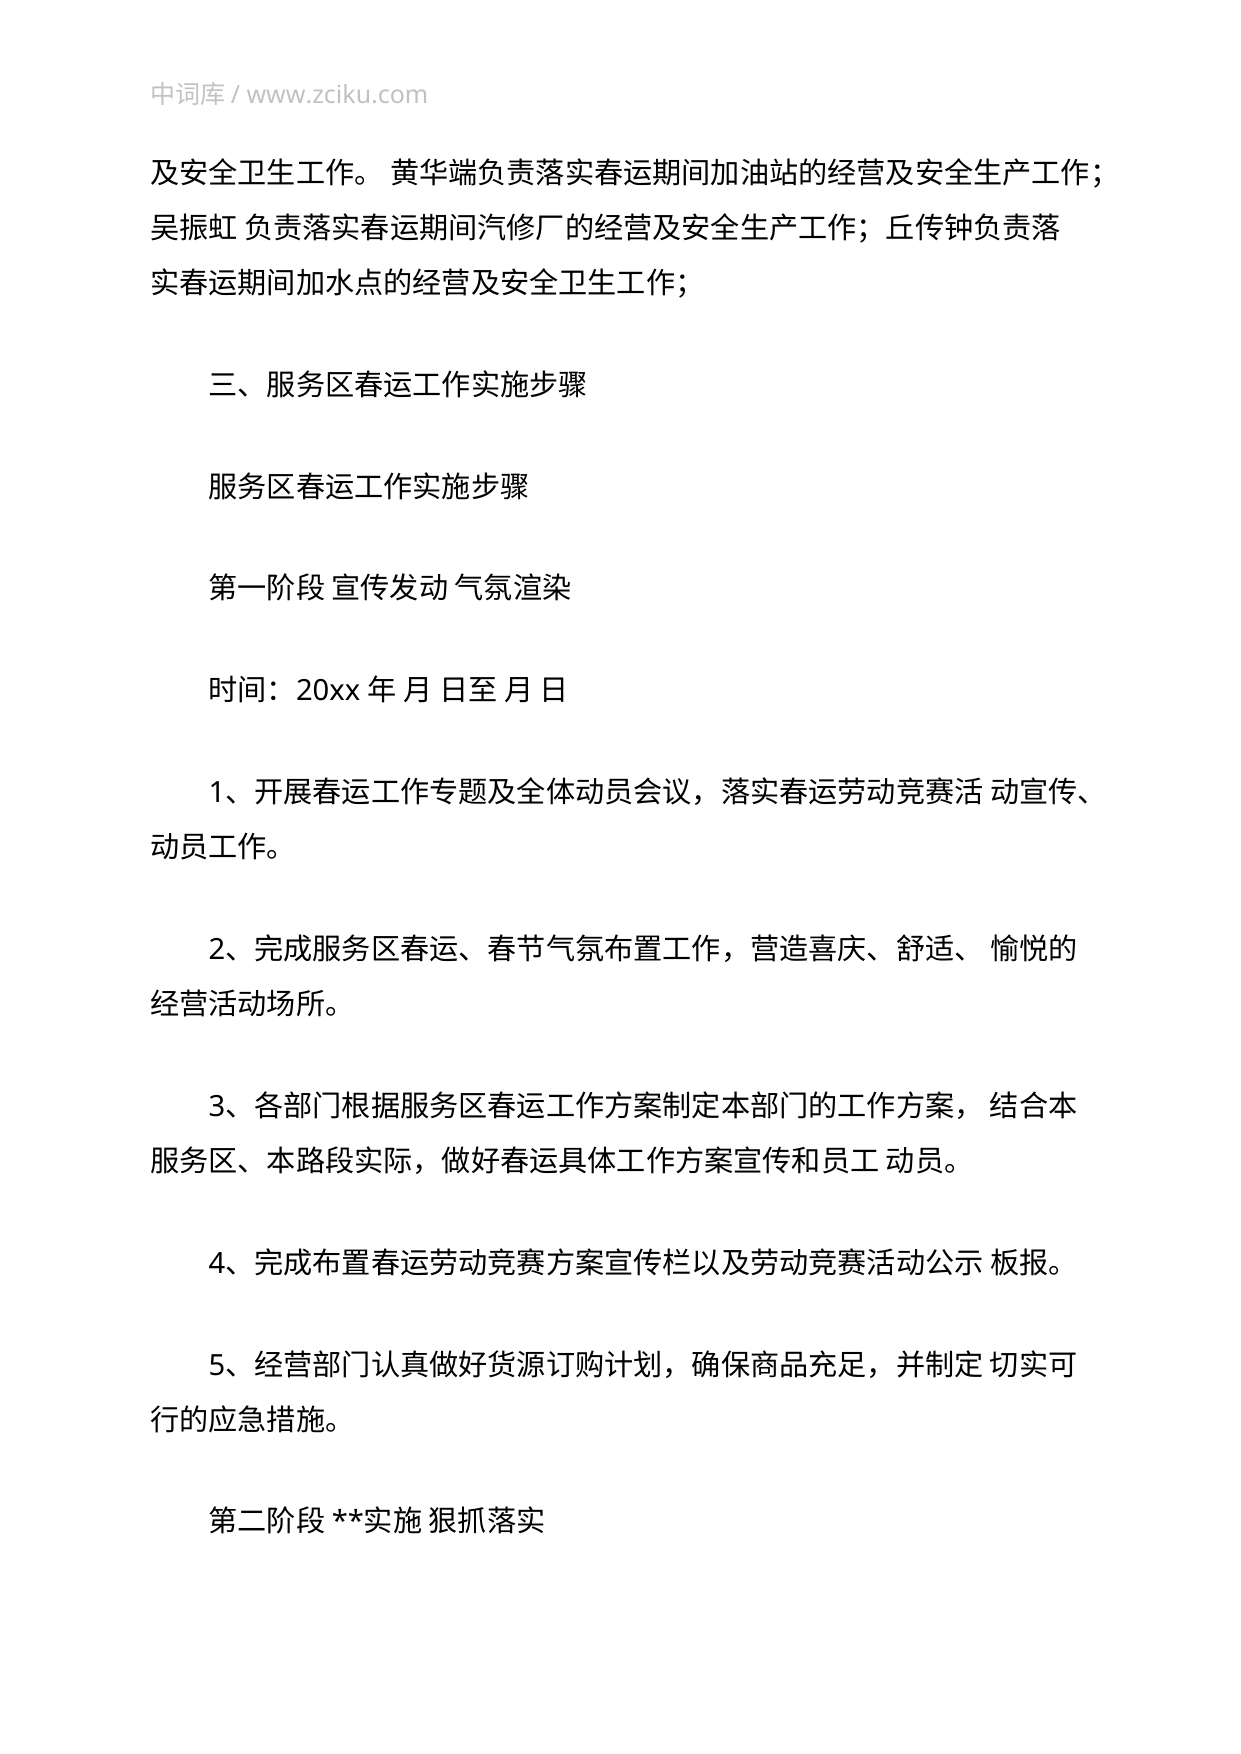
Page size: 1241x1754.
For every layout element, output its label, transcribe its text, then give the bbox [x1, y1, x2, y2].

text 3、各部门根据服务区春运工作方案制定本部门的工作方案， 结合本服务区、本路段实际，做好春运具体工作方案宣传和员工 动员。 [150, 1082, 1090, 1180]
text 时间：20xx 年 月 日至 月 日 [150, 667, 1090, 709]
text 4、完成布置春运劳动竞赛方案宣传栏以及劳动竞赛活动公示 板报。 [150, 1239, 1090, 1282]
text 5、经营部门认真做好货源订购计划，确保商品充足，并制定 切实可行的应急措施。 [150, 1341, 1090, 1438]
text 第二阶段 **实施 狠抓落实 [150, 1498, 1090, 1540]
text 三、服务区春运工作实施步骤 [150, 362, 1090, 404]
text 第一阶段 宣传发动 气氛渲染 [150, 565, 1090, 607]
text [150, 150, 1090, 302]
text 2、完成服务区春运、春节气氛布置工作，营造喜庆、舒适、 愉悦的经营活动场所。 [150, 926, 1090, 1023]
text 服务区春运工作实施步骤 [150, 463, 1090, 506]
text 1、开展春运工作专题及全体动员会议，落实春运劳动竞赛活 动宣传、动员工作。 [150, 769, 1090, 866]
